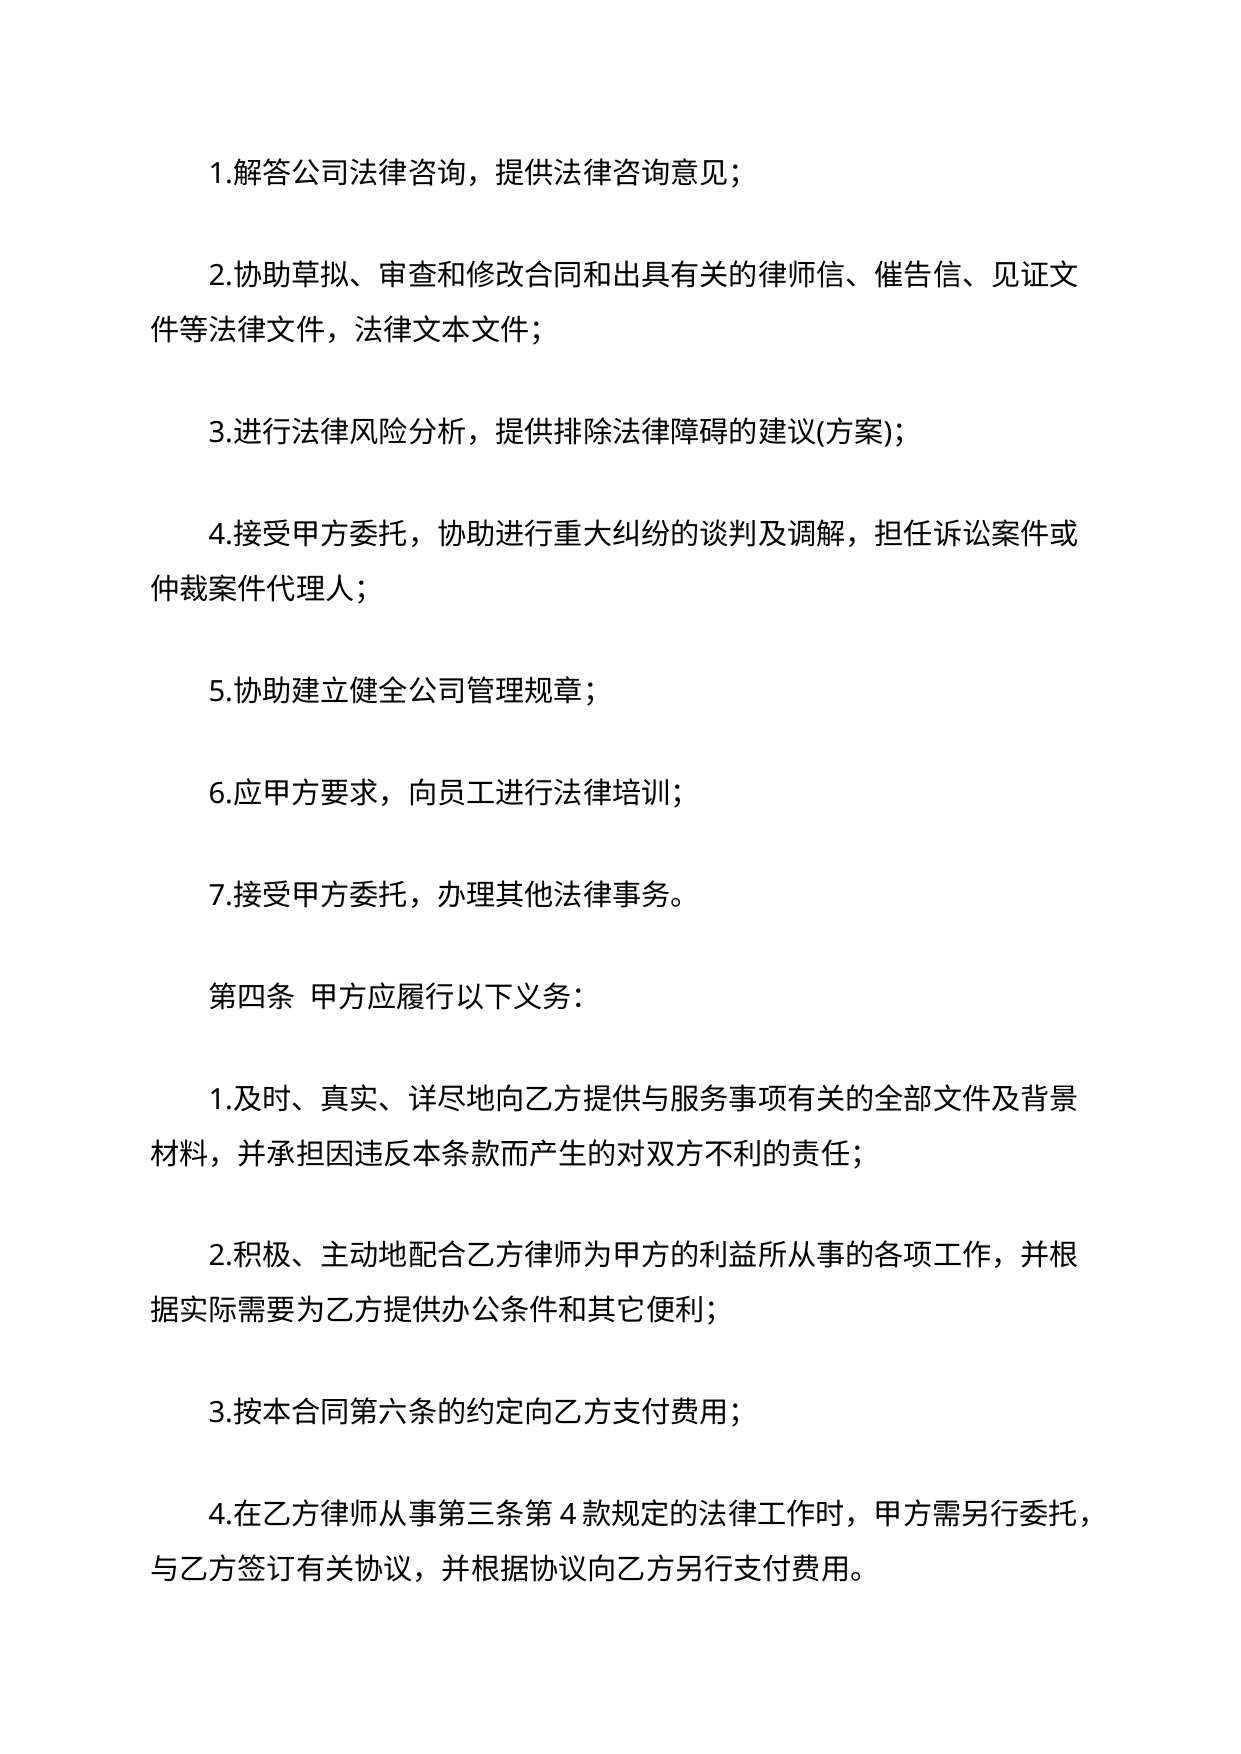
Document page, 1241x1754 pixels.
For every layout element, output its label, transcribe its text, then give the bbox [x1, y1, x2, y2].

text 6.应甲方要求，向员工进行法律培训； [150, 769, 1090, 812]
text 4.接受甲方委托，协助进行重大纠纷的谈判及调解，担任诉讼案件或仲裁案件代理人； [150, 511, 1090, 608]
text 3.按本合同第六条的约定向乙方支付费用； [150, 1389, 1090, 1431]
text 1.及时、真实、详尽地向乙方提供与服务事项有关的全部文件及背景材料，并承担因违反本条款而产生的对双方不利的责任； [150, 1075, 1090, 1172]
text 7.接受甲方委托，办理其他法律事务。 [150, 871, 1090, 914]
text 3.进行法律风险分析，提供排除法律障碍的建议(方案)； [150, 409, 1090, 451]
text 4.在乙方律师从事第三条第4款规定的法律工作时，甲方需另行委托，与乙方签订有关协议，并根据协议向乙方另行支付费用。 [150, 1491, 1090, 1588]
text 第四条 甲方应履行以下义务： [150, 973, 1090, 1016]
text 2.积极、主动地配合乙方律师为甲方的利益所从事的各项工作，并根据实际需要为乙方提供办公条件和其它便利； [150, 1232, 1090, 1329]
text 1.解答公司法律咨询，提供法律咨询意见； [150, 150, 1090, 192]
text 5.协助建立健全公司管理规章； [150, 667, 1090, 710]
text 2.协助草拟、审查和修改合同和出具有关的律师信、催告信、见证文件等法律文件，法律文本文件； [150, 252, 1090, 349]
